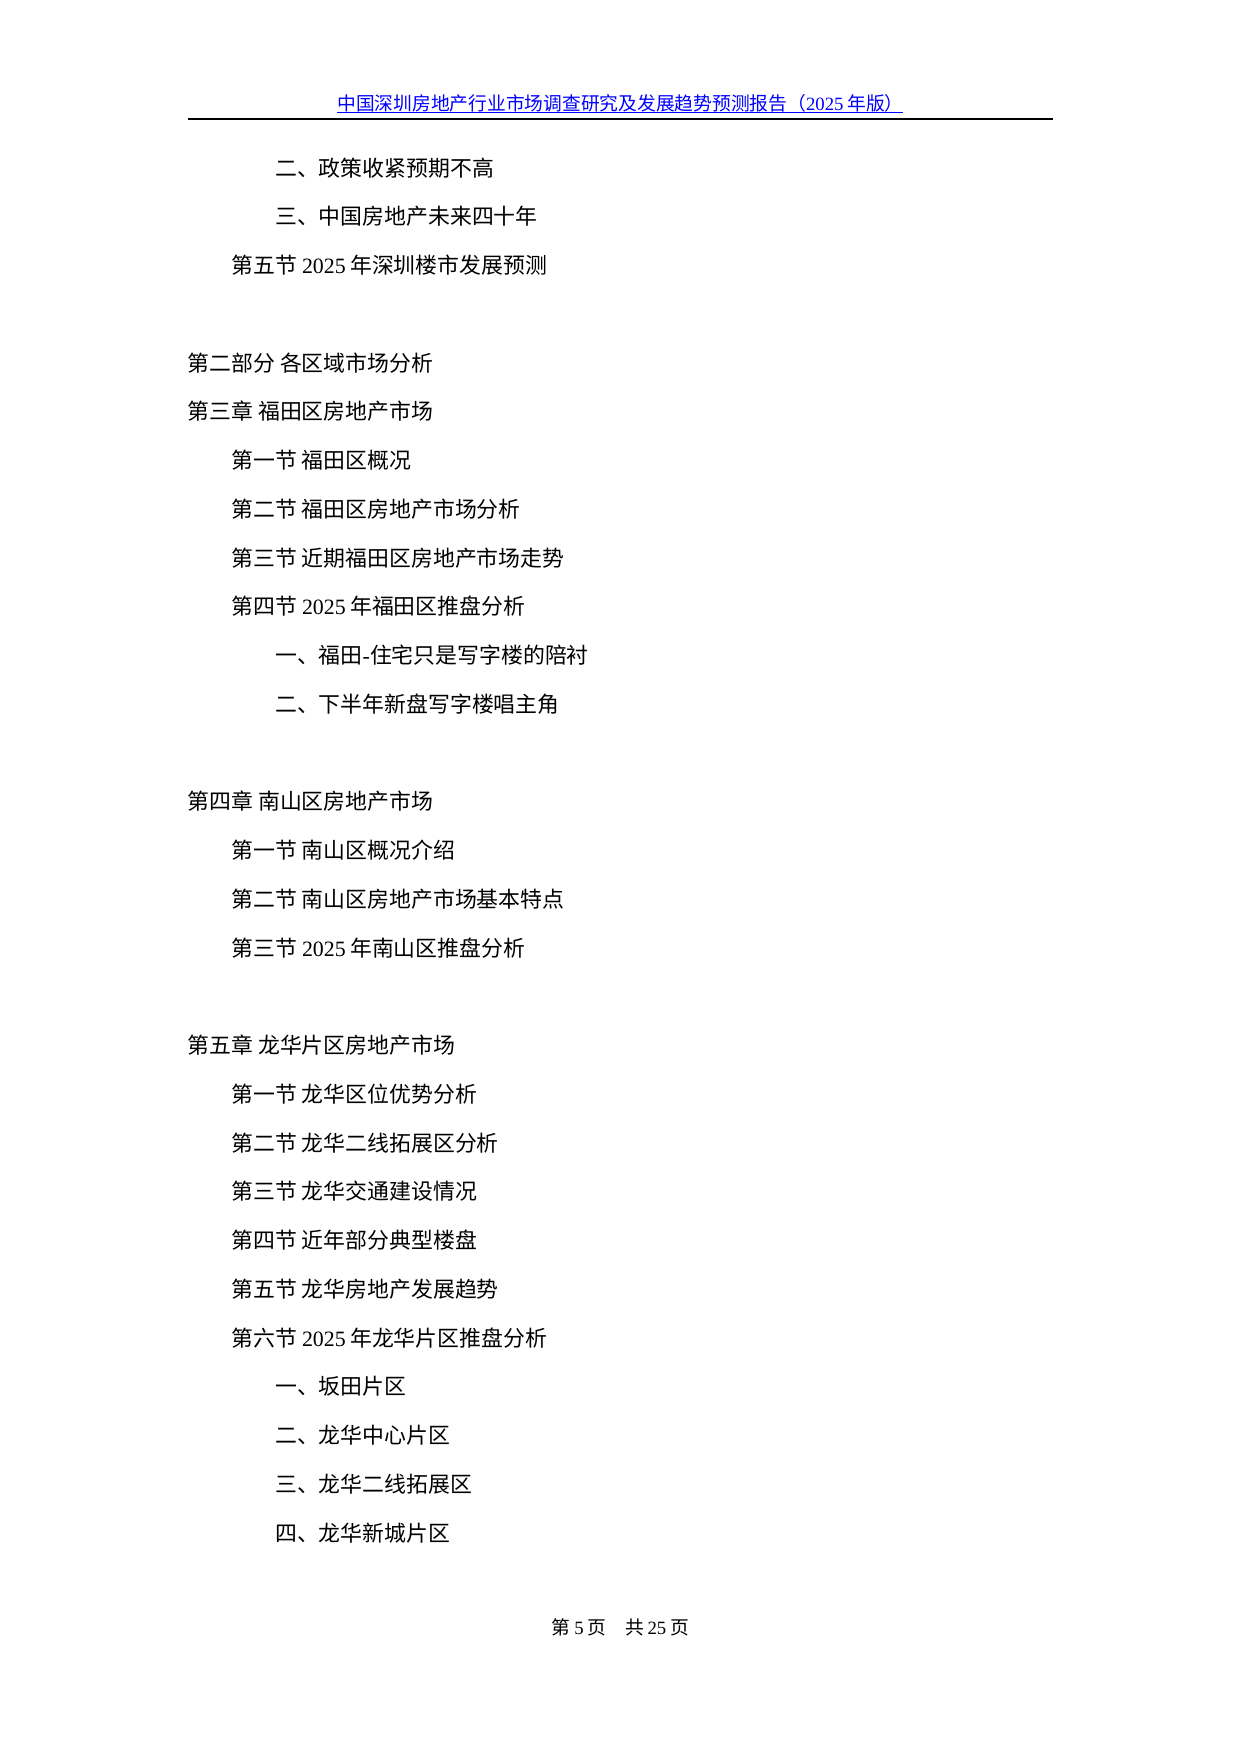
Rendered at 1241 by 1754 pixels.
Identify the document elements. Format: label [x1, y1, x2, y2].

text [187, 150, 1053, 1548]
